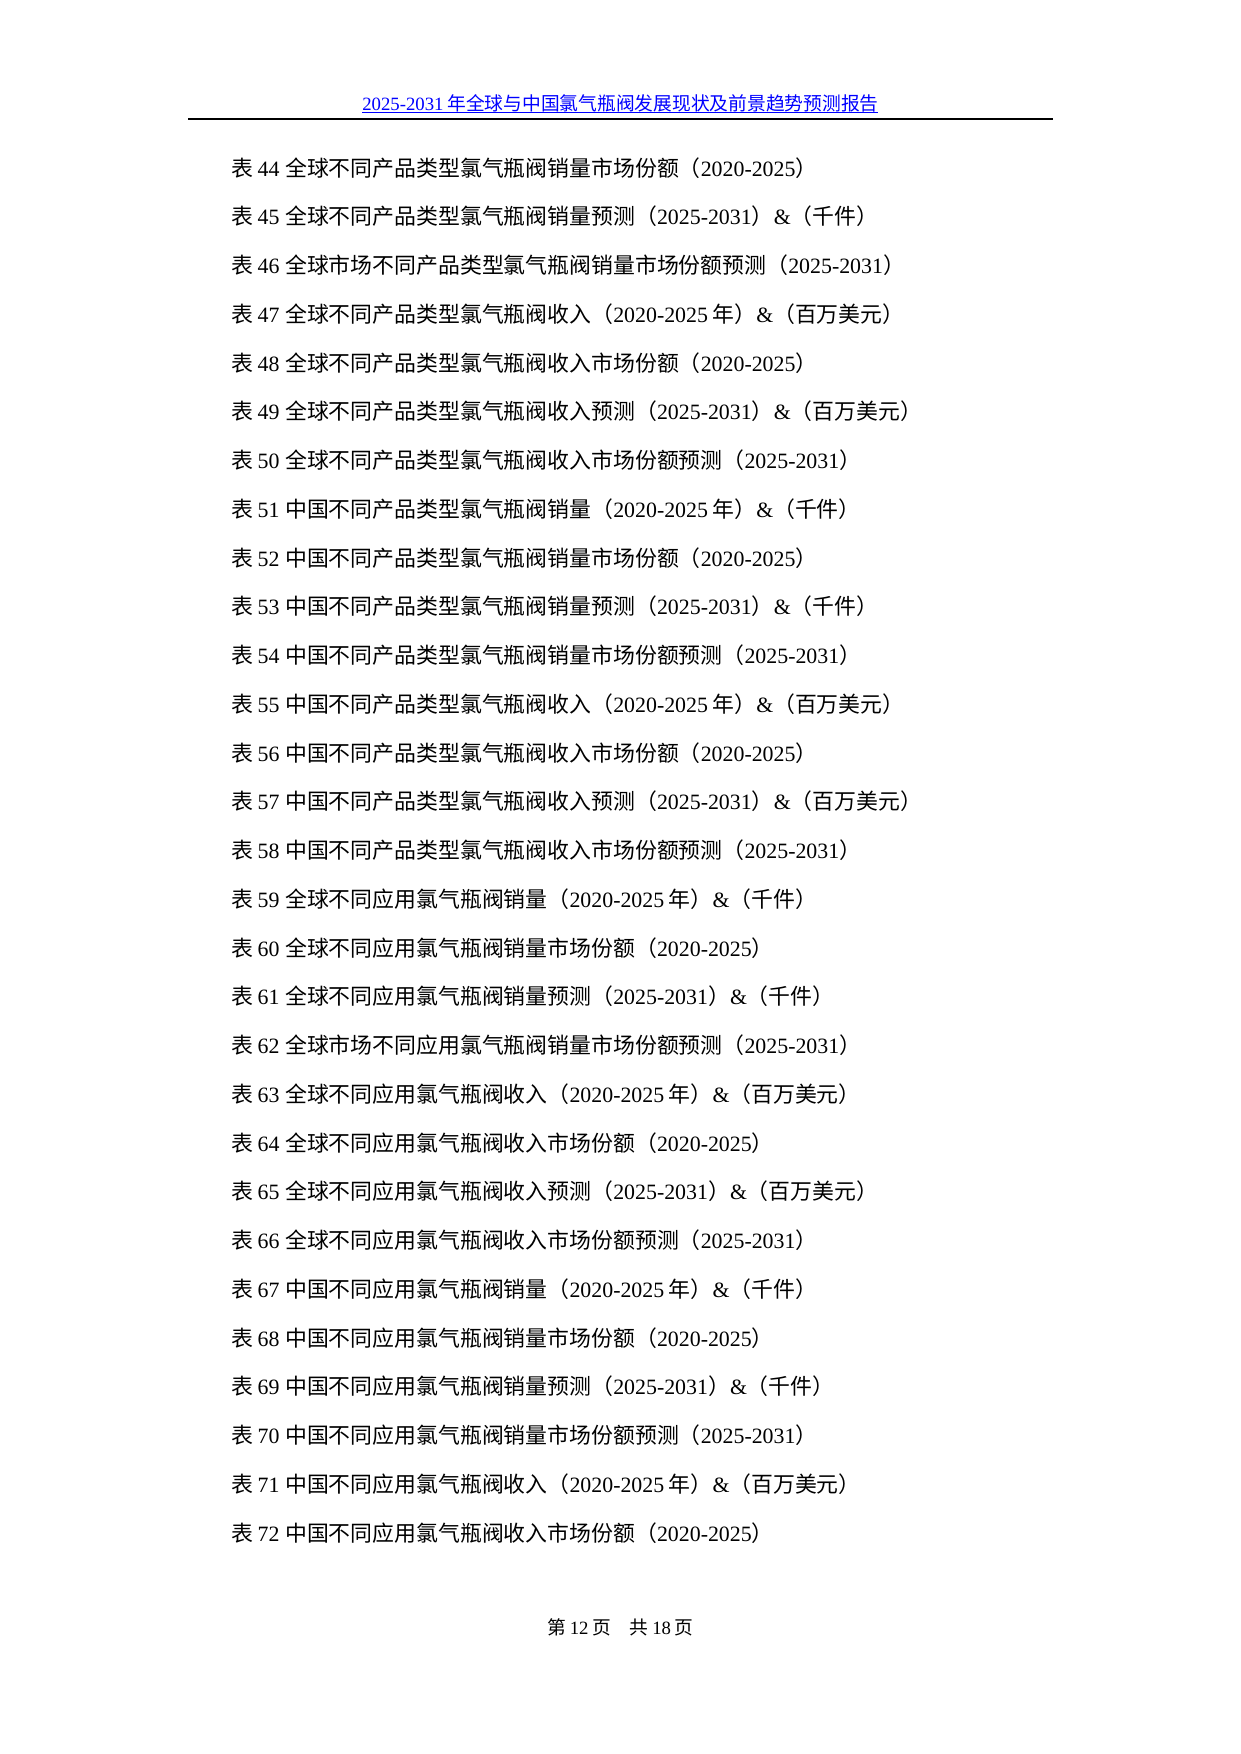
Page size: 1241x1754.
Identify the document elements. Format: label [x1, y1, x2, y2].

text [187, 150, 1053, 1548]
